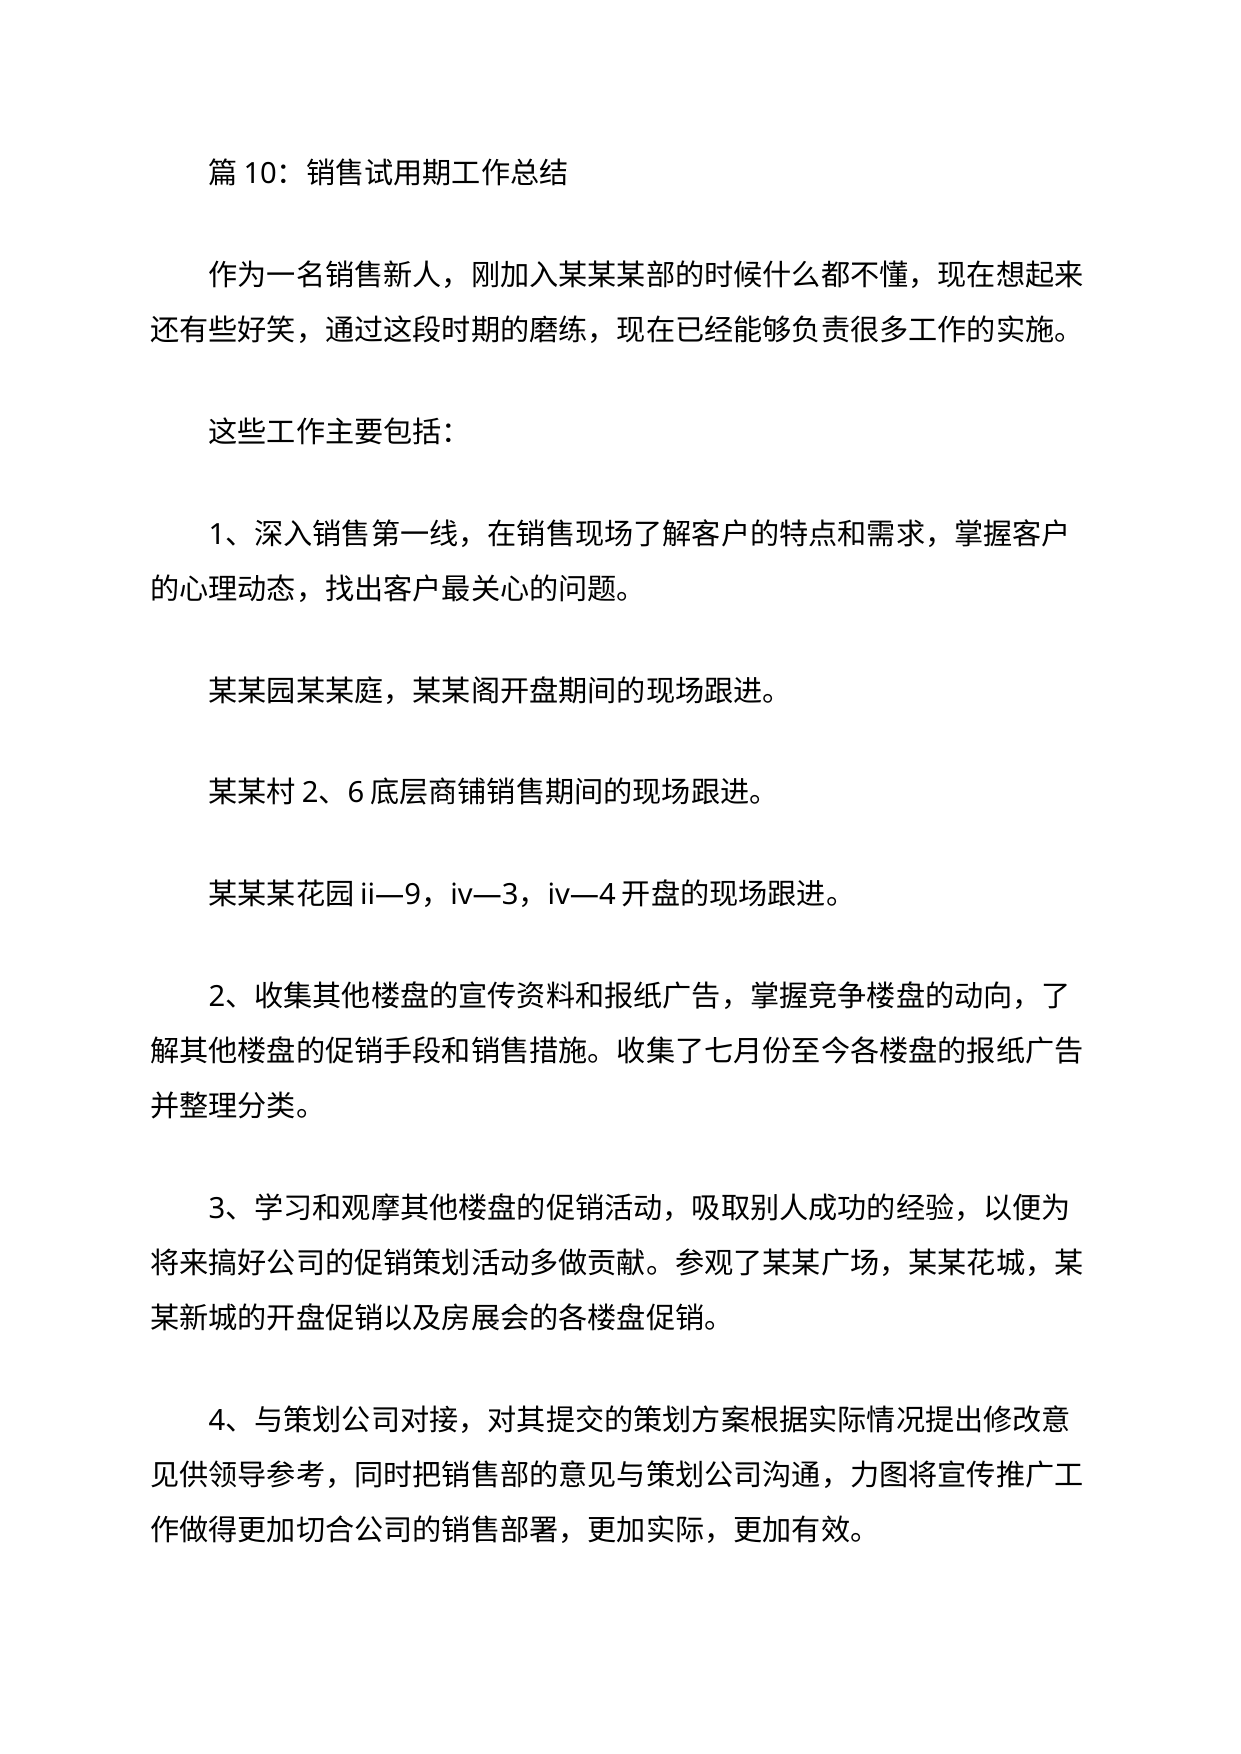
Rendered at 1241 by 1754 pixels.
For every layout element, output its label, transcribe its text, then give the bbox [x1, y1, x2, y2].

text 某某某花园ii—9，iv—3，iv—4开盘的现场跟进。 [150, 871, 1090, 913]
text 这些工作主要包括： [150, 409, 1090, 451]
text 某某园某某庭，某某阁开盘期间的现场跟进。 [150, 667, 1090, 709]
text 2、收集其他楼盘的宣传资料和报纸广告，掌握竞争楼盘的动向，了解其他楼盘的促销手段和销售措施。收集了七月份至今各楼盘的报纸广告并整理分类。 [150, 973, 1090, 1125]
text 3、学习和观摩其他楼盘的促销活动，吸取别人成功的经验，以便为将来搞好公司的促销策划活动多做贡献。参观了某某广场，某某花城，某某新城的开盘促销以及房展会的各楼盘促销。 [150, 1184, 1090, 1337]
text 某某村2、6底层商铺销售期间的现场跟进。 [150, 769, 1090, 811]
text 1、深入销售第一线，在销售现场了解客户的特点和需求，掌握客户的心理动态，找出客户最关心的问题。 [150, 510, 1090, 608]
text 作为一名销售新人，刚加入某某某部的时候什么都不懂，现在想起来还有些好笑，通过这段时期的磨练，现在已经能够负责很多工作的实施。 [150, 252, 1090, 349]
text 篇10：销售试用期工作总结 [150, 150, 1090, 192]
text 4、与策划公司对接，对其提交的策划方案根据实际情况提出修改意见供领导参考，同时把销售部的意见与策划公司沟通，力图将宣传推广工作做得更加切合公司的销售部署，更加实际，更加有效。 [150, 1396, 1090, 1548]
